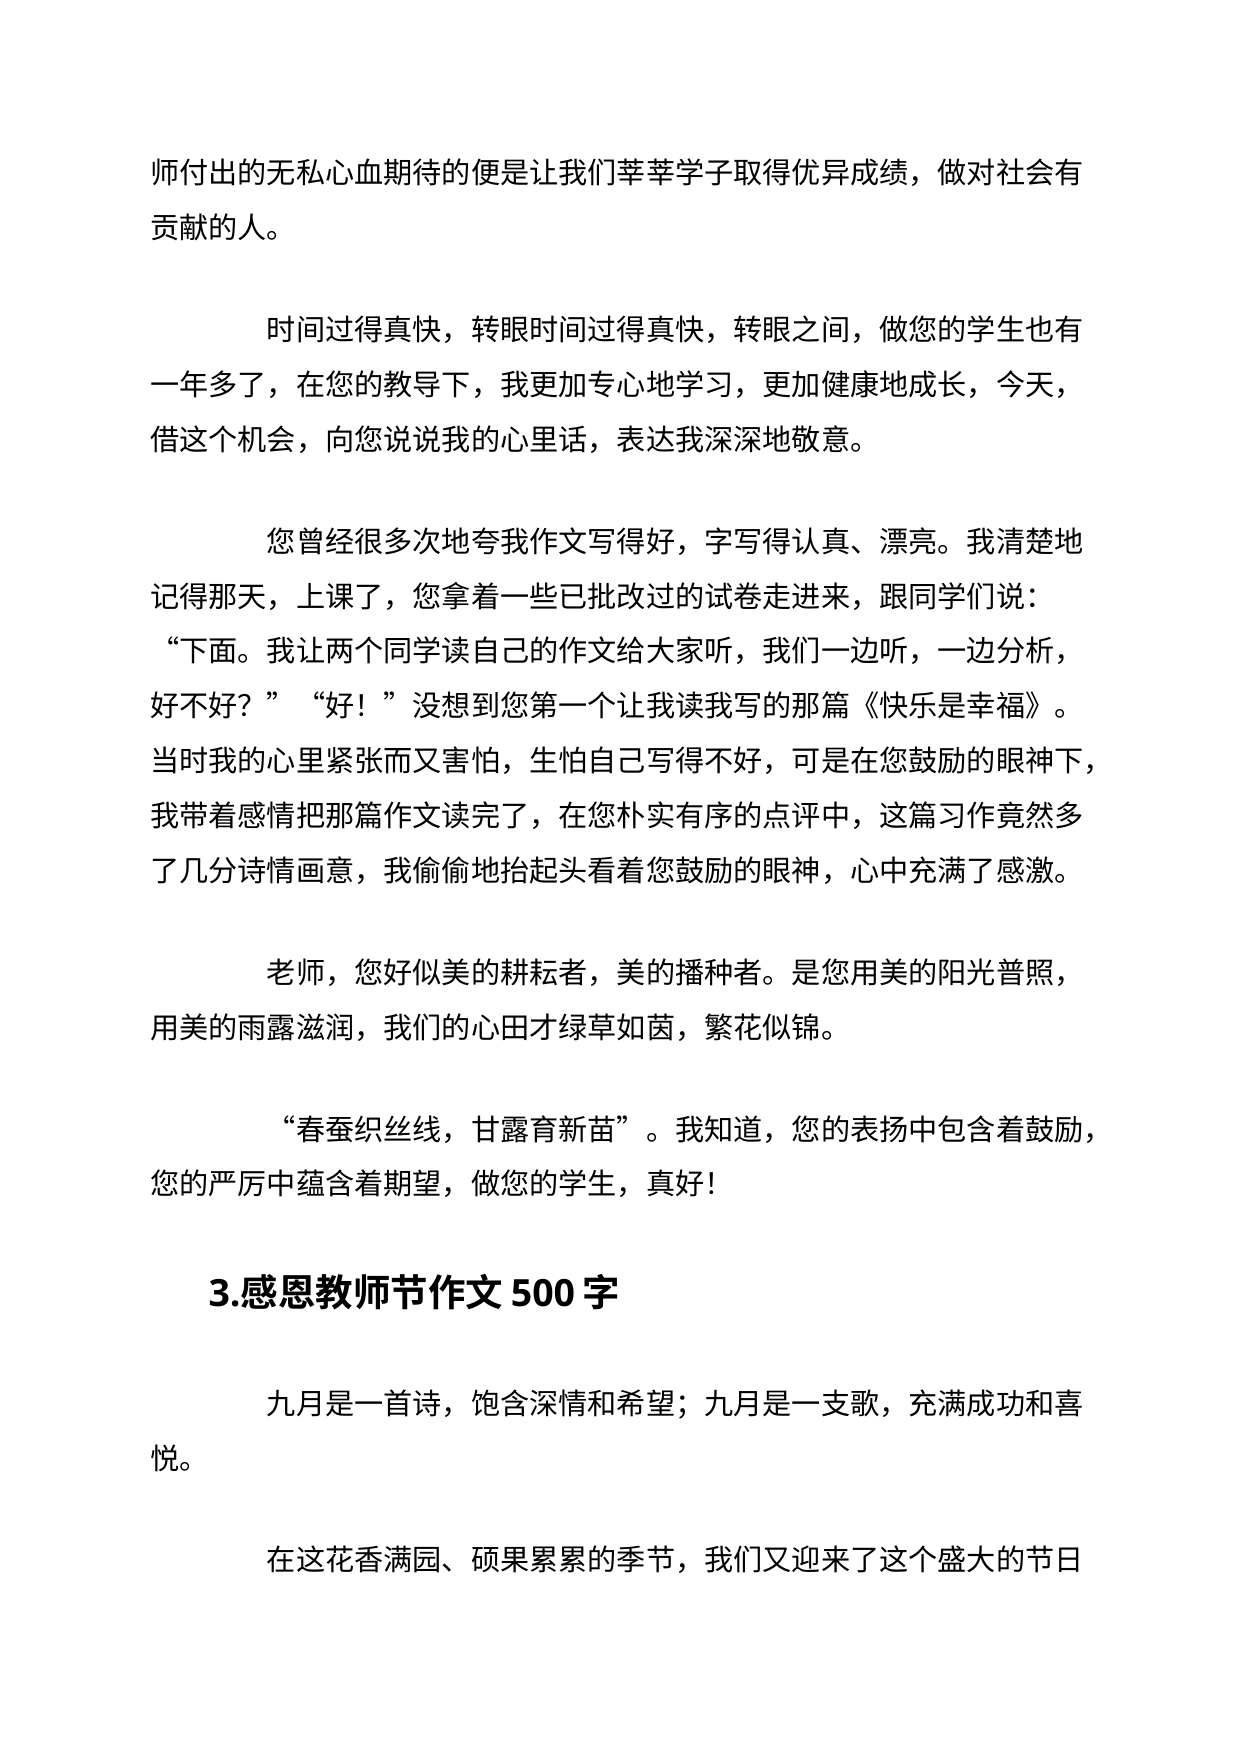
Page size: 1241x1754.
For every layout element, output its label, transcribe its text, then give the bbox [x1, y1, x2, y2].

text 老师，您好似美的耕耘者，美的播种者。是您用美的阳光普照，用美的雨露滋润，我们的心田才绿草如茵，繁花似锦。 [150, 949, 1090, 1047]
text 您曾经很多次地夸我作文写得好，字写得认真、漂亮。我清楚地记得那天，上课了，您拿着一些已批改过的试卷走进来，跟同学们说：“下面。我让两个同学读自己的作文给大家听，我们一边听，一边分析，好不好？”“好！”没想到您第一个让我读我写的那篇《快乐是幸福》。当时我的心里紧张而又害怕，生怕自己写得不好，可是在您鼓励的眼神下，我带着感情把那篇作文读完了，在您朴实有序的点评中，这篇习作竟然多了几分诗情画意，我偷偷地抬起头看着您鼓励的眼神，心中充满了感激。 [150, 518, 1090, 890]
text 九月是一首诗，饱含深情和希望；九月是一支歌，充满成功和喜悦。 [150, 1380, 1090, 1477]
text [150, 1537, 1090, 1579]
text “春蚕织丝线，甘露育新苗”。我知道，您的表扬中包含着鼓励，您的严厉中蕴含着期望，做您的学生，真好！ [150, 1106, 1090, 1203]
text 时间过得真快，转眼时间过得真快，转眼之间，做您的学生也有一年多了，在您的教导下，我更加专心地学习，更加健康地成长，今天，借这个机会，向您说说我的心里话，表达我深深地敬意。 [150, 307, 1090, 459]
text 3.感恩教师节作文500字 [150, 1263, 1090, 1317]
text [150, 150, 1090, 247]
